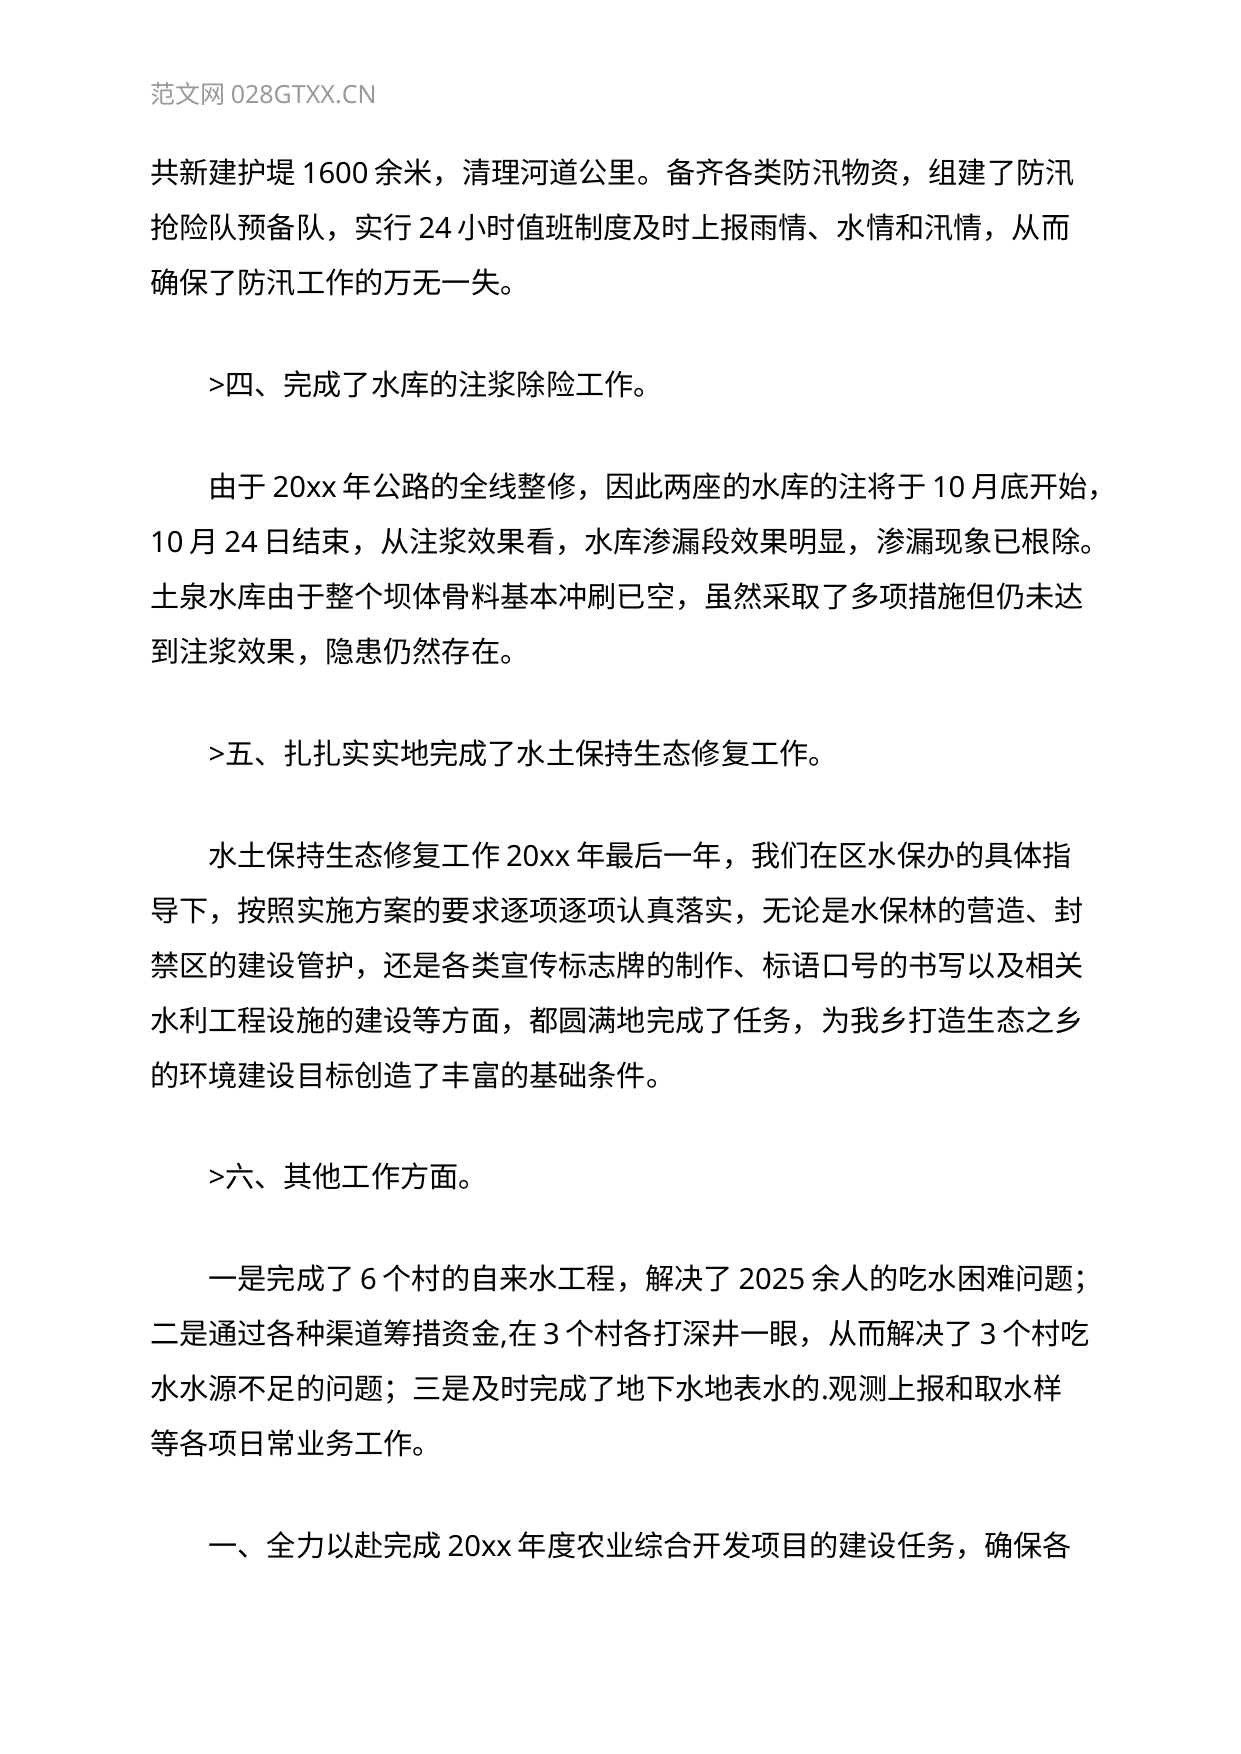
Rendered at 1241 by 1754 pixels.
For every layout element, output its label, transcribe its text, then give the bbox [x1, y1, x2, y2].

text >四、完成了水库的注浆除险工作。 [150, 362, 1090, 404]
text 一是完成了6个村的自来水工程，解决了2025余人的吃水困难问题；二是通过各种渠道筹措资金,在3个村各打深井一眼，从而解决了3个村吃水水源不足的问题；三是及时完成了地下水地表水的.观测上报和取水样等各项日常业务工作。 [150, 1256, 1090, 1463]
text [150, 1523, 1090, 1565]
text 水土保持生态修复工作20xx年最后一年，我们在区水保办的具体指导下，按照实施方案的要求逐项逐项认真落实，无论是水保林的营造、封禁区的建设管护，还是各类宣传标志牌的制作、标语口号的书写以及相关水利工程设施的建设等方面，都圆满地完成了任务，为我乡打造生态之乡的环境建设目标创造了丰富的基础条件。 [150, 832, 1090, 1094]
text >六、其他工作方面。 [150, 1154, 1090, 1196]
text >五、扎扎实实地完成了水土保持生态修复工作。 [150, 730, 1090, 773]
text 由于20xx年公路的全线整修，因此两座的水库的注将于10月底开始，10月24日结束，从注浆效果看，水库渗漏段效果明显，渗漏现象已根除。土泉水库由于整个坝体骨料基本冲刷已空，虽然采取了多项措施但仍未达到注浆效果，隐患仍然存在。 [150, 464, 1090, 671]
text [150, 150, 1090, 302]
